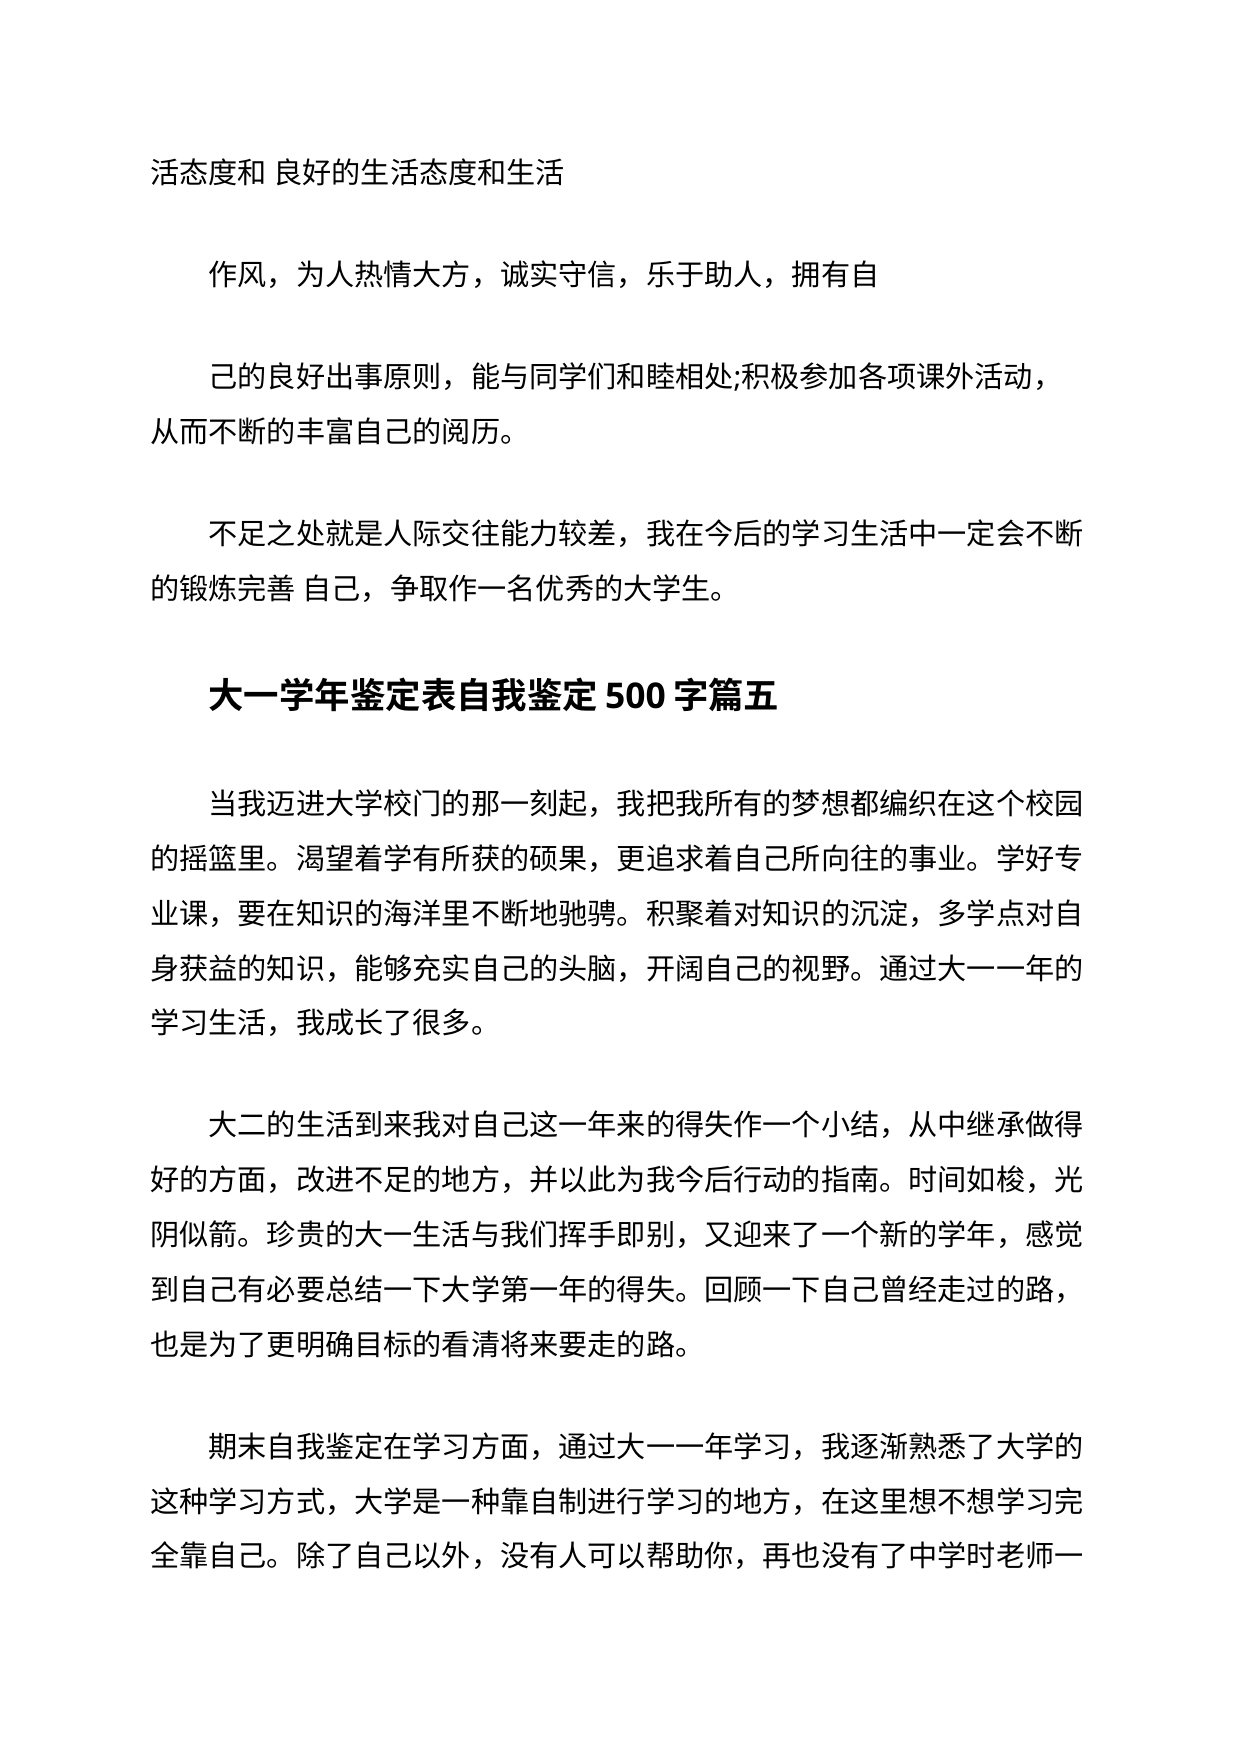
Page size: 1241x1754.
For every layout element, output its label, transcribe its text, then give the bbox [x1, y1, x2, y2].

text 己的良好出事原则，能与同学们和睦相处;积极参加各项课外活动，从而不断的丰富自己的阅历。 [150, 353, 1090, 451]
text 作风，为人热情大方，诚实守信，乐于助人，拥有自 [150, 252, 1090, 294]
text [150, 1423, 1090, 1575]
text 不足之处就是人际交往能力较差，我在今后的学习生活中一定会不断的锻炼完善 自己，争取作一名优秀的大学生。 [150, 510, 1090, 607]
text 大一学年鉴定表自我鉴定500字篇五 [150, 667, 1090, 718]
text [150, 150, 1090, 192]
text 大二的生活到来我对自己这一年来的得失作一个小结，从中继承做得好的方面，改进不足的地方，并以此为我今后行动的指南。时间如梭，光阴似箭。珍贵的大一生活与我们挥手即别，又迎来了一个新的学年，感觉到自己有必要总结一下大学第一年的得失。回顾一下自己曾经走过的路，也是为了更明确目标的看清将来要走的路。 [150, 1102, 1090, 1364]
text 当我迈进大学校门的那一刻起，我把我所有的梦想都编织在这个校园的摇篮里。渴望着学有所获的硕果，更追求着自己所向往的事业。学好专业课，要在知识的海洋里不断地驰骋。积聚着对知识的沉淀，多学点对自身获益的知识，能够充实自己的头脑，开阔自己的视野。通过大一一年的学习生活，我成长了很多。 [150, 781, 1090, 1042]
